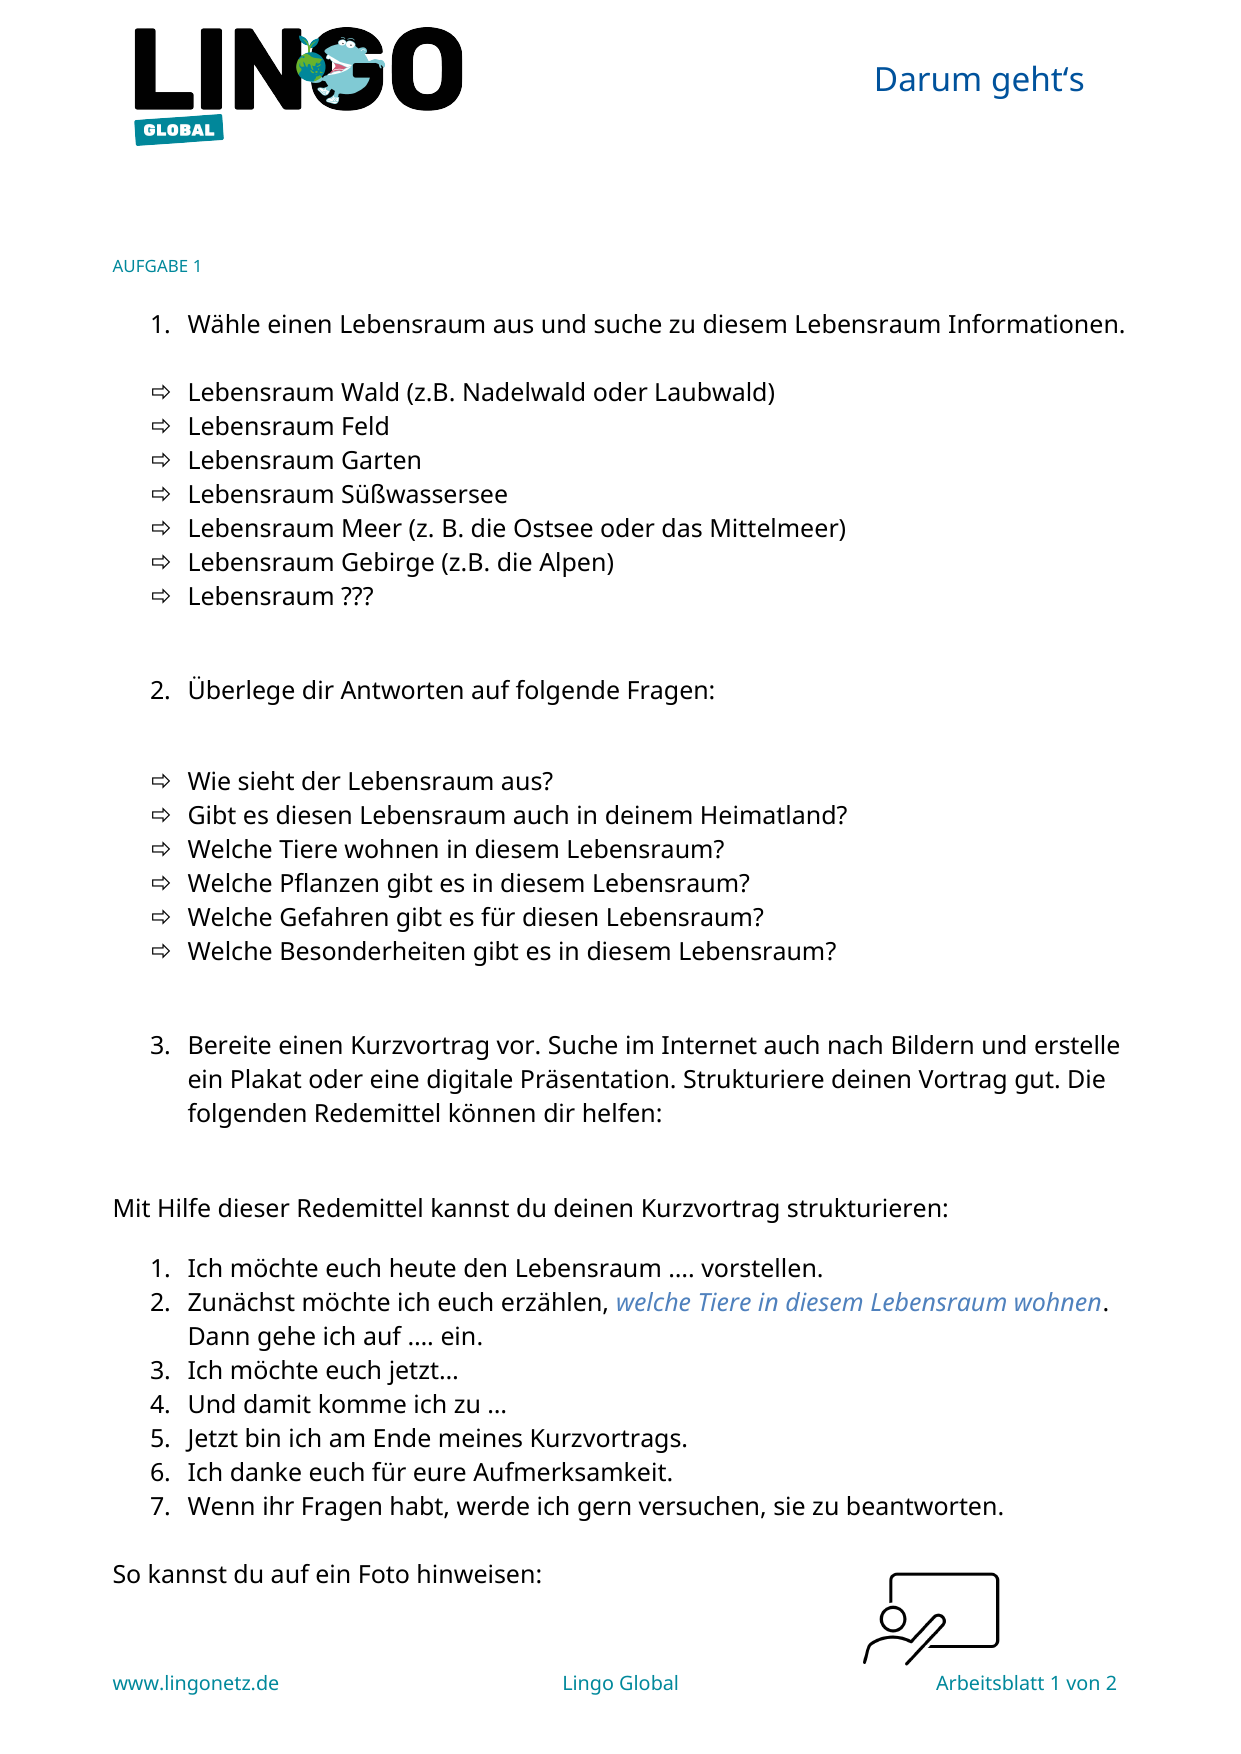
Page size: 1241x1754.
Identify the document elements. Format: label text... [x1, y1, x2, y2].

list Wenn ihr Fragen habt, werde ich gern versuchen, sie zu beantworten. [150, 1489, 1128, 1523]
list Jetzt bin ich am Ende meines Kurzvortrags. [150, 1421, 1128, 1454]
text AUFGABE 1 [112, 260, 1128, 291]
list Lebensraum Süßwassersee [150, 477, 1128, 511]
list Lebensraum ??? [150, 579, 1128, 613]
list Lebensraum Garten [150, 442, 1128, 477]
list Wähle einen Lebensraum aus und suche zu diesem Lebensraum Informationen. [150, 306, 1128, 340]
picture [134, 27, 463, 146]
list Welche Besonderheiten gibt es in diesem Lebensraum? [150, 934, 1128, 968]
list Ich möchte euch jetzt… [150, 1352, 1128, 1386]
list Zunächst möchte ich euch erzählen, welche Tiere in diesem Lebensraum wohnen. Dann gehe ich auf …. ein. [150, 1284, 1128, 1352]
text Mit Hilfe dieser Redemittel kannst du deinen Kurzvortrag strukturieren: [112, 1190, 1128, 1224]
text So kannst du auf ein Foto hinweisen: [112, 1557, 1128, 1591]
list Lebensraum Wald (z.B. Nadelwald oder Laubwald) [150, 374, 1128, 408]
list Welche Tiere wohnen in diesem Lebensraum? [150, 832, 1128, 866]
list Welche Pflanzen gibt es in diesem Lebensraum? [150, 866, 1128, 900]
list Lebensraum Meer (z. B. die Ostsee oder das Mittelmeer) [150, 511, 1128, 545]
picture [858, 1568, 1003, 1669]
list Lebensraum Gebirge (z.B. die Alpen) [150, 545, 1128, 579]
list Wie sieht der Lebensraum aus? [150, 764, 1128, 798]
list Lebensraum Feld [150, 408, 1128, 442]
list Überlege dir Antworten auf folgende Fragen: [150, 673, 1128, 707]
list Bereite einen Kurzvortrag vor. Suche im Internet auch nach Bildern und erstelle ein Plakat oder eine digitale Präsentation. Strukturiere deinen Vortrag gut. Die folgenden Redemittel können dir helfen: [150, 1028, 1128, 1130]
list Und damit komme ich zu … [150, 1386, 1128, 1421]
list Ich danke euch für eure Aufmerksamkeit. [150, 1454, 1128, 1489]
list Ich möchte euch heute den Lebensraum …. vorstellen. [150, 1250, 1128, 1284]
list Welche Gefahren gibt es für diesen Lebensraum? [150, 900, 1128, 934]
list Gibt es diesen Lebensraum auch in deinem Heimatland? [150, 798, 1128, 832]
